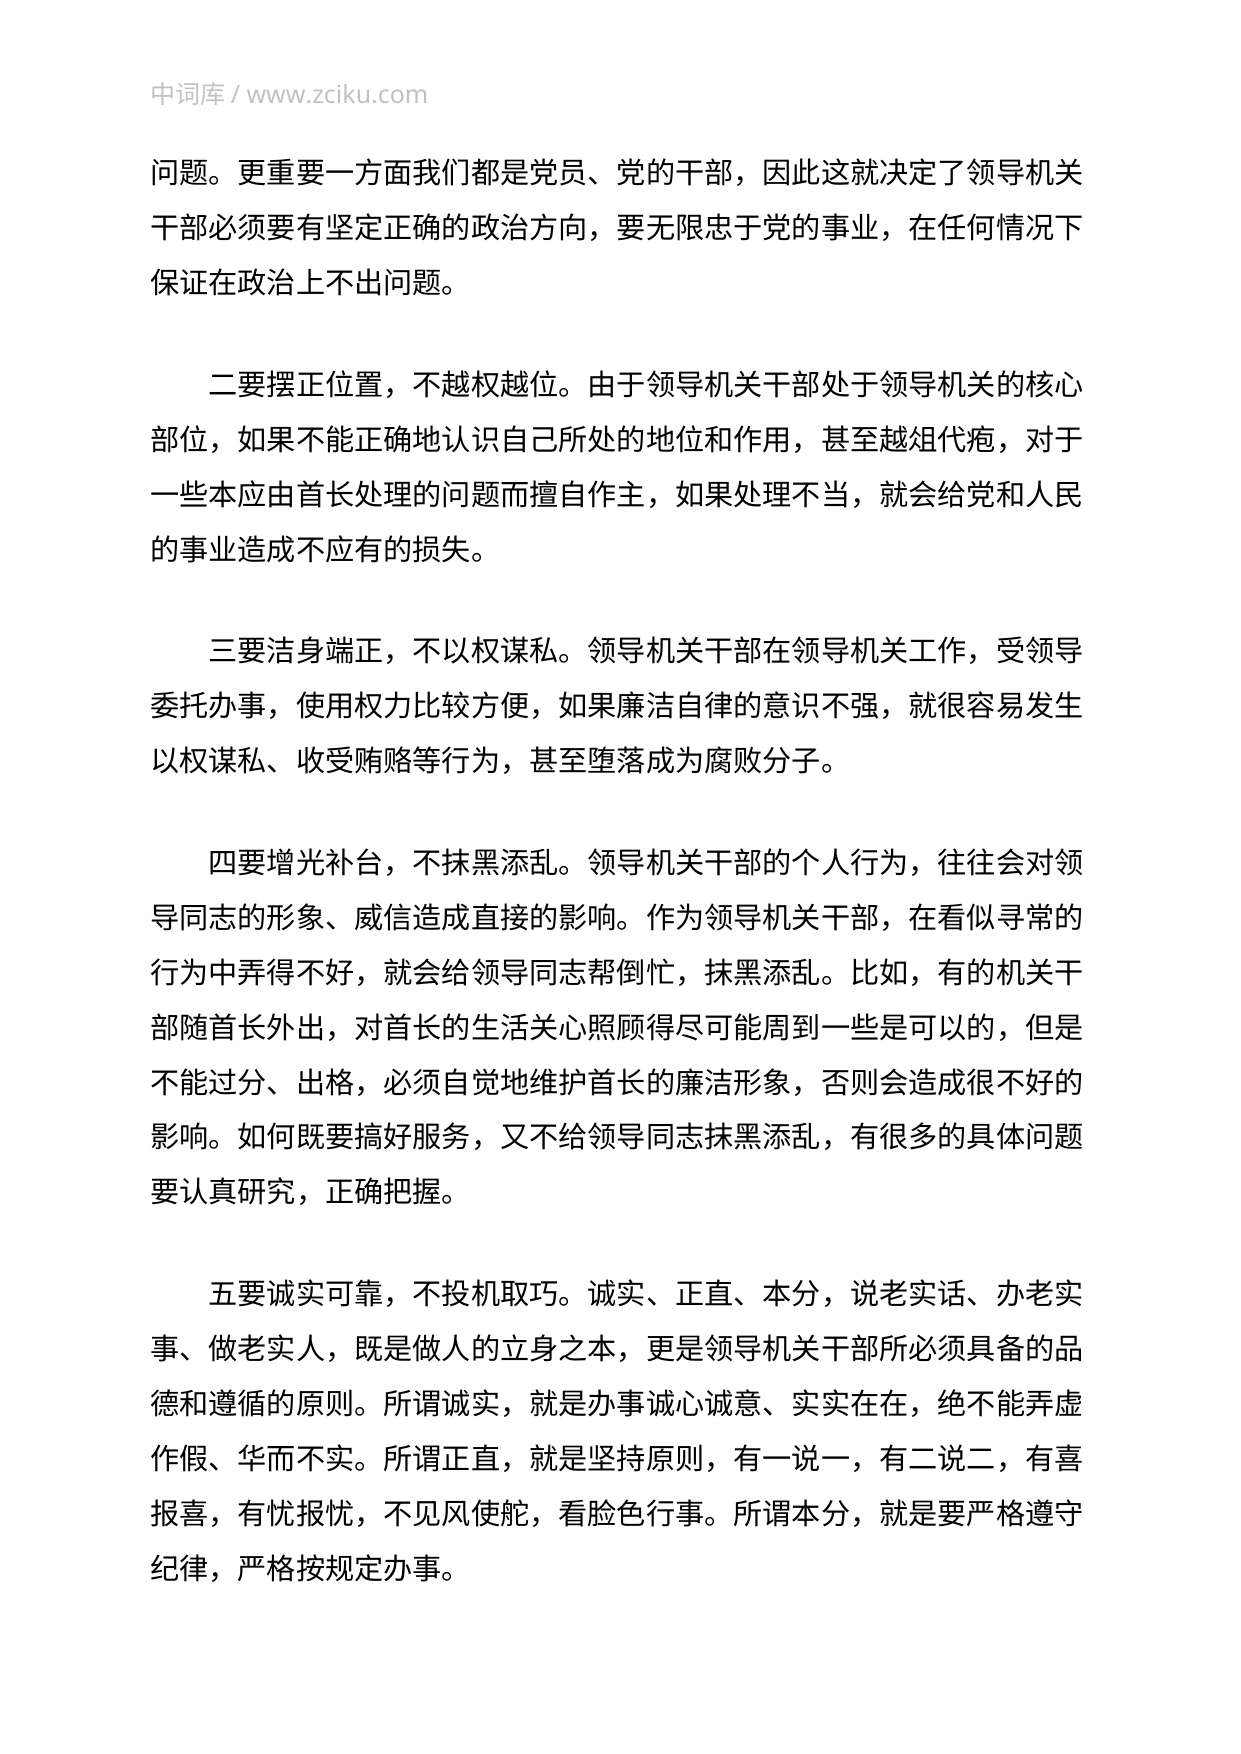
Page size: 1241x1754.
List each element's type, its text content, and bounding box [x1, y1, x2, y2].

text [150, 150, 1090, 302]
text 四要增光补台，不抹黑添乱。领导机关干部的个人行为，往往会对领导同志的形象、威信造成直接的影响。作为领导机关干部，在看似寻常的行为中弄得不好，就会给领导同志帮倒忙，抹黑添乱。比如，有的机关干部随首长外出，对首长的生活关心照顾得尽可能周到一些是可以的，但是不能过分、出格，必须自觉地维护首长的廉洁形象，否则会造成很不好的影响。如何既要搞好服务，又不给领导同志抹黑添乱，有很多的具体问题要认真研究，正确把握。 [150, 839, 1090, 1211]
text 三要洁身端正，不以权谋私。领导机关干部在领导机关工作，受领导委托办事，使用权力比较方便，如果廉洁自律的意识不强，就很容易发生以权谋私、收受贿赂等行为，甚至堕落成为腐败分子。 [150, 628, 1090, 780]
text 五要诚实可靠，不投机取巧。诚实、正直、本分，说老实话、办老实事、做老实人，既是做人的立身之本，更是领导机关干部所必须具备的品德和遵循的原则。所谓诚实，就是办事诚心诚意、实实在在，绝不能弄虚作假、华而不实。所谓正直，就是坚持原则，有一说一，有二说二，有喜报喜，有忧报忧，不见风使舵，看脸色行事。所谓本分，就是要严格遵守纪律，严格按规定办事。 [150, 1271, 1090, 1587]
text 二要摆正位置，不越权越位。由于领导机关干部处于领导机关的核心部位，如果不能正确地认识自己所处的地位和作用，甚至越俎代疱，对于一些本应由首长处理的问题而擅自作主，如果处理不当，就会给党和人民的事业造成不应有的损失。 [150, 362, 1090, 568]
